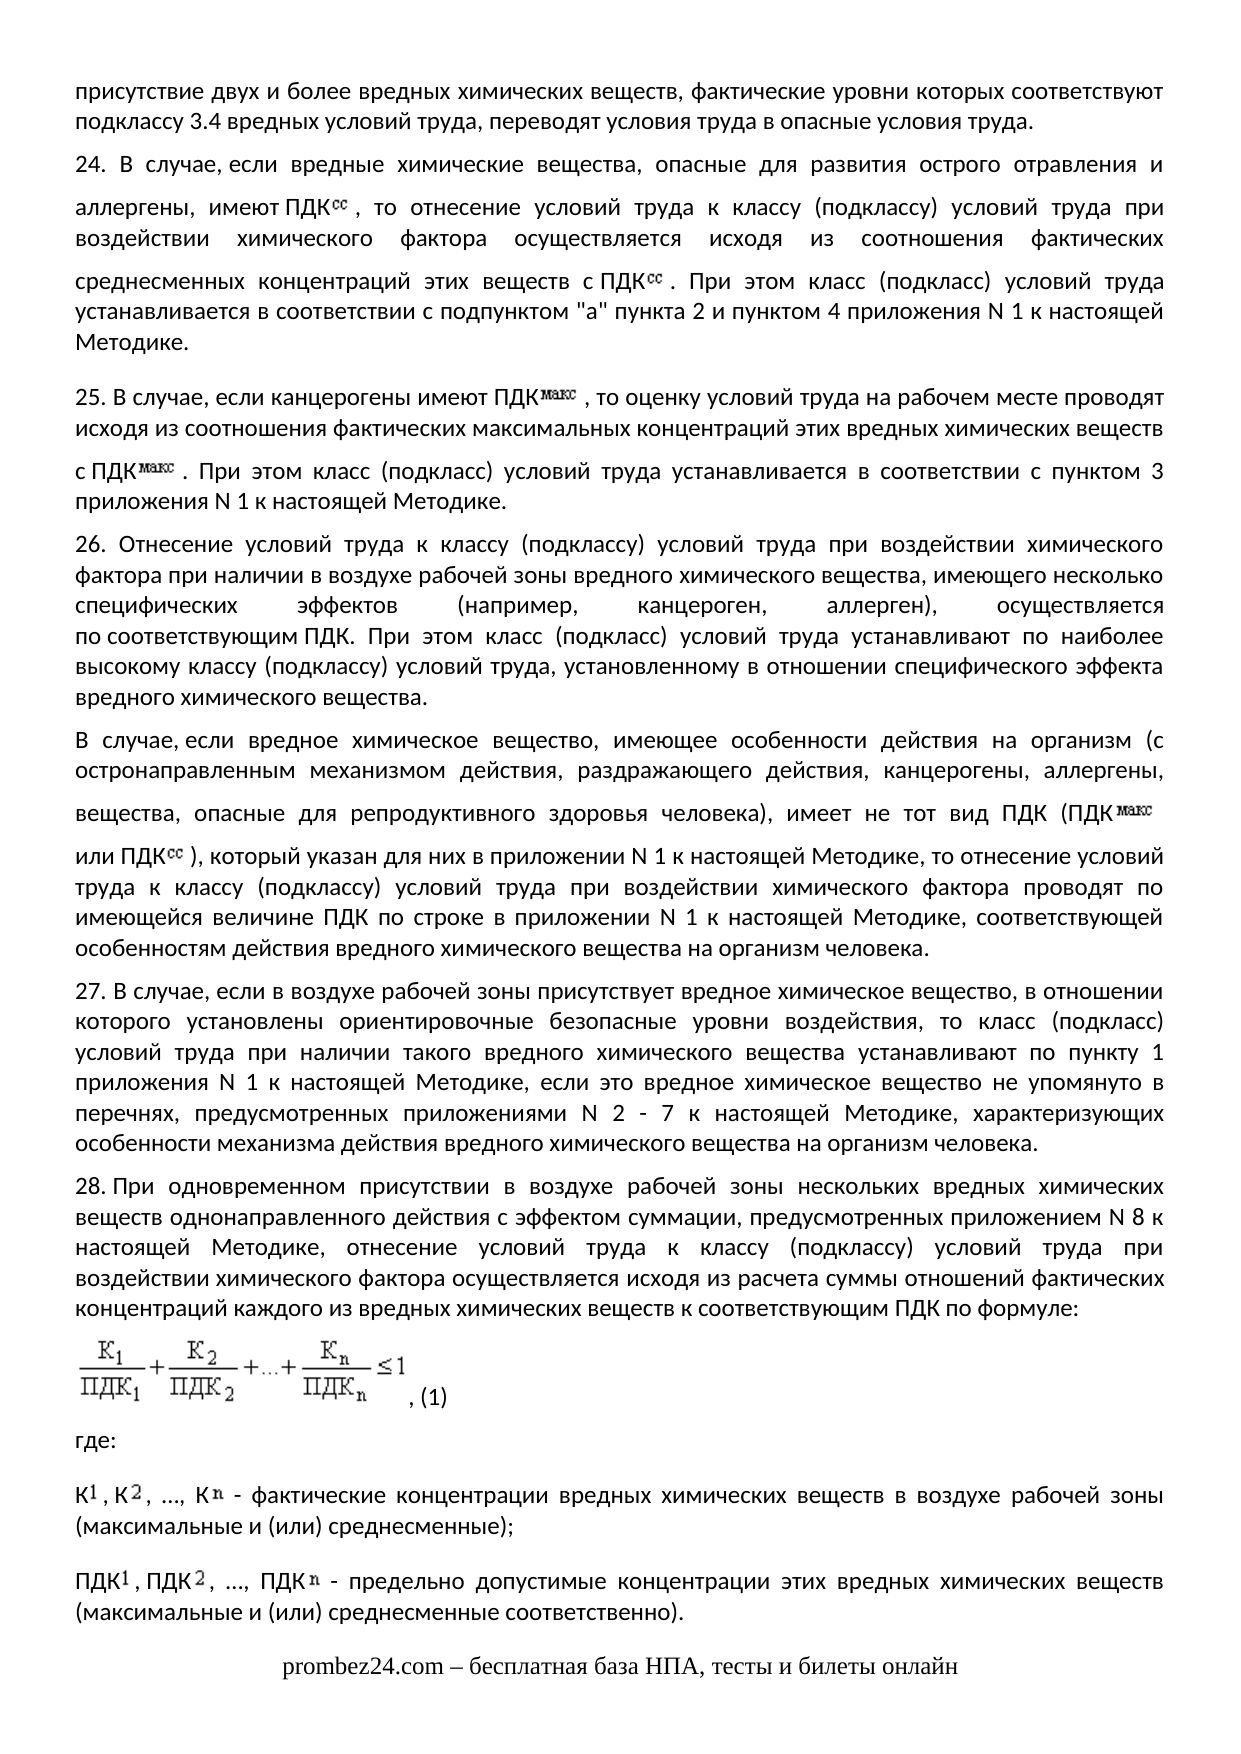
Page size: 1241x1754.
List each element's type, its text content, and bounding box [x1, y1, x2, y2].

picture [645, 252, 670, 290]
text ПДК, ПДК, …, ПДК - предельно допустимые концентрации этих вредных химических веществ (максимальные и (или) среднесменные соответственно). [75, 1553, 1165, 1627]
text 25. В случае, если канцерогены имеют ПДК, то оценку условий труда на рабочем месте проводят исходя из соотношения фактических максимальных концентраций этих вредных химических веществ с ПДК. При этом класс (подкласс) условий труда устанавливается в соответствии с пунктом 3 приложения N 1 к настоящей Методике. [75, 369, 1165, 516]
picture [127, 1467, 146, 1504]
picture [208, 1467, 228, 1504]
picture [1114, 785, 1160, 822]
picture [88, 1467, 103, 1504]
picture [165, 827, 191, 865]
picture [330, 179, 355, 216]
text В случае, если вредное химическое вещество, имеющее особенности действия на организм (с остронаправленным механизмом действия, раздражающего действия, канцерогены, аллергены, вещества, опасные для репродуктивного здоровья человека), имеет не тот вид ПДК (ПДК или ПДК), который указан для них в приложении N 1 к настоящей Методике, то отнесение условий труда к классу (подклассу) условий труда при воздействии химического фактора проводят по имеющейся величине ПДК по строке в приложении N 1 к настоящей Методике, соответствующей особенностям действия вредного химического вещества на организм человека. [75, 724, 1165, 962]
text присутствие двух и более вредных химических веществ, фактические уровни которых соответствуют подклассу 3.4 вредных условий труда, переводят условия труда в опасные условия труда. [75, 75, 1165, 136]
picture [538, 368, 584, 406]
picture [75, 1335, 409, 1406]
text где: [75, 1424, 1165, 1455]
picture [305, 1553, 325, 1590]
picture [120, 1553, 135, 1590]
text 24. В случае, если вредные химические вещества, опасные для развития острого отравления и аллергены, имеют ПДК, то отнесение условий труда к классу (подклассу) условий труда при воздействии химического фактора осуществляется исходя из соотношения фактических среднесменных концентраций этих веществ с ПДК. При этом класс (подкласс) условий труда устанавливается в соответствии с подпунктом "а" пункта 2 и пунктом 4 приложения N 1 к настоящей Методике. [75, 148, 1165, 356]
picture [136, 442, 182, 479]
picture [191, 1553, 209, 1590]
text К, К, …, К - фактические концентрации вредных химических веществ в воздухе рабочей зоны (максимальные и (или) среднесменные); [75, 1467, 1165, 1541]
text 28. При одновременном присутствии в воздухе рабочей зоны нескольких вредных химических веществ однонаправленного действия с эффектом суммации, предусмотренных приложением N 8 к настоящей Методике, отнесение условий труда к классу (подклассу) условий труда при воздействии химического фактора осуществляется исходя из расчета суммы отношений фактических концентраций каждого из вредных химических веществ к соответствующим ПДК по формуле: [75, 1171, 1165, 1323]
text 27. В случае, если в воздухе рабочей зоны присутствует вредное химическое вещество, в отношении которого установлены ориентировочные безопасные уровни воздействия, то класс (подкласс) условий труда при наличии такого вредного химического вещества устанавливают по пункту 1 приложения N 1 к настоящей Методике, если это вредное химическое вещество не упомянуто в перечнях, предусмотренных приложениями N 2 - 7 к настоящей Методике, характеризующих особенности механизма действия вредного химического вещества на организм человека. [75, 975, 1165, 1158]
text 26. Отнесение условий труда к классу (подклассу) условий труда при воздействии химического фактора при наличии в воздухе рабочей зоны вредного химического вещества, имеющего несколько специфических эффектов (например, канцероген, аллерген), осуществляется по соответствующим ПДК. При этом класс (подкласс) условий труда устанавливают по наиболее высокому классу (подклассу) условий труда, установленному в отношении специфического эффекта вредного химического вещества. [75, 528, 1165, 711]
